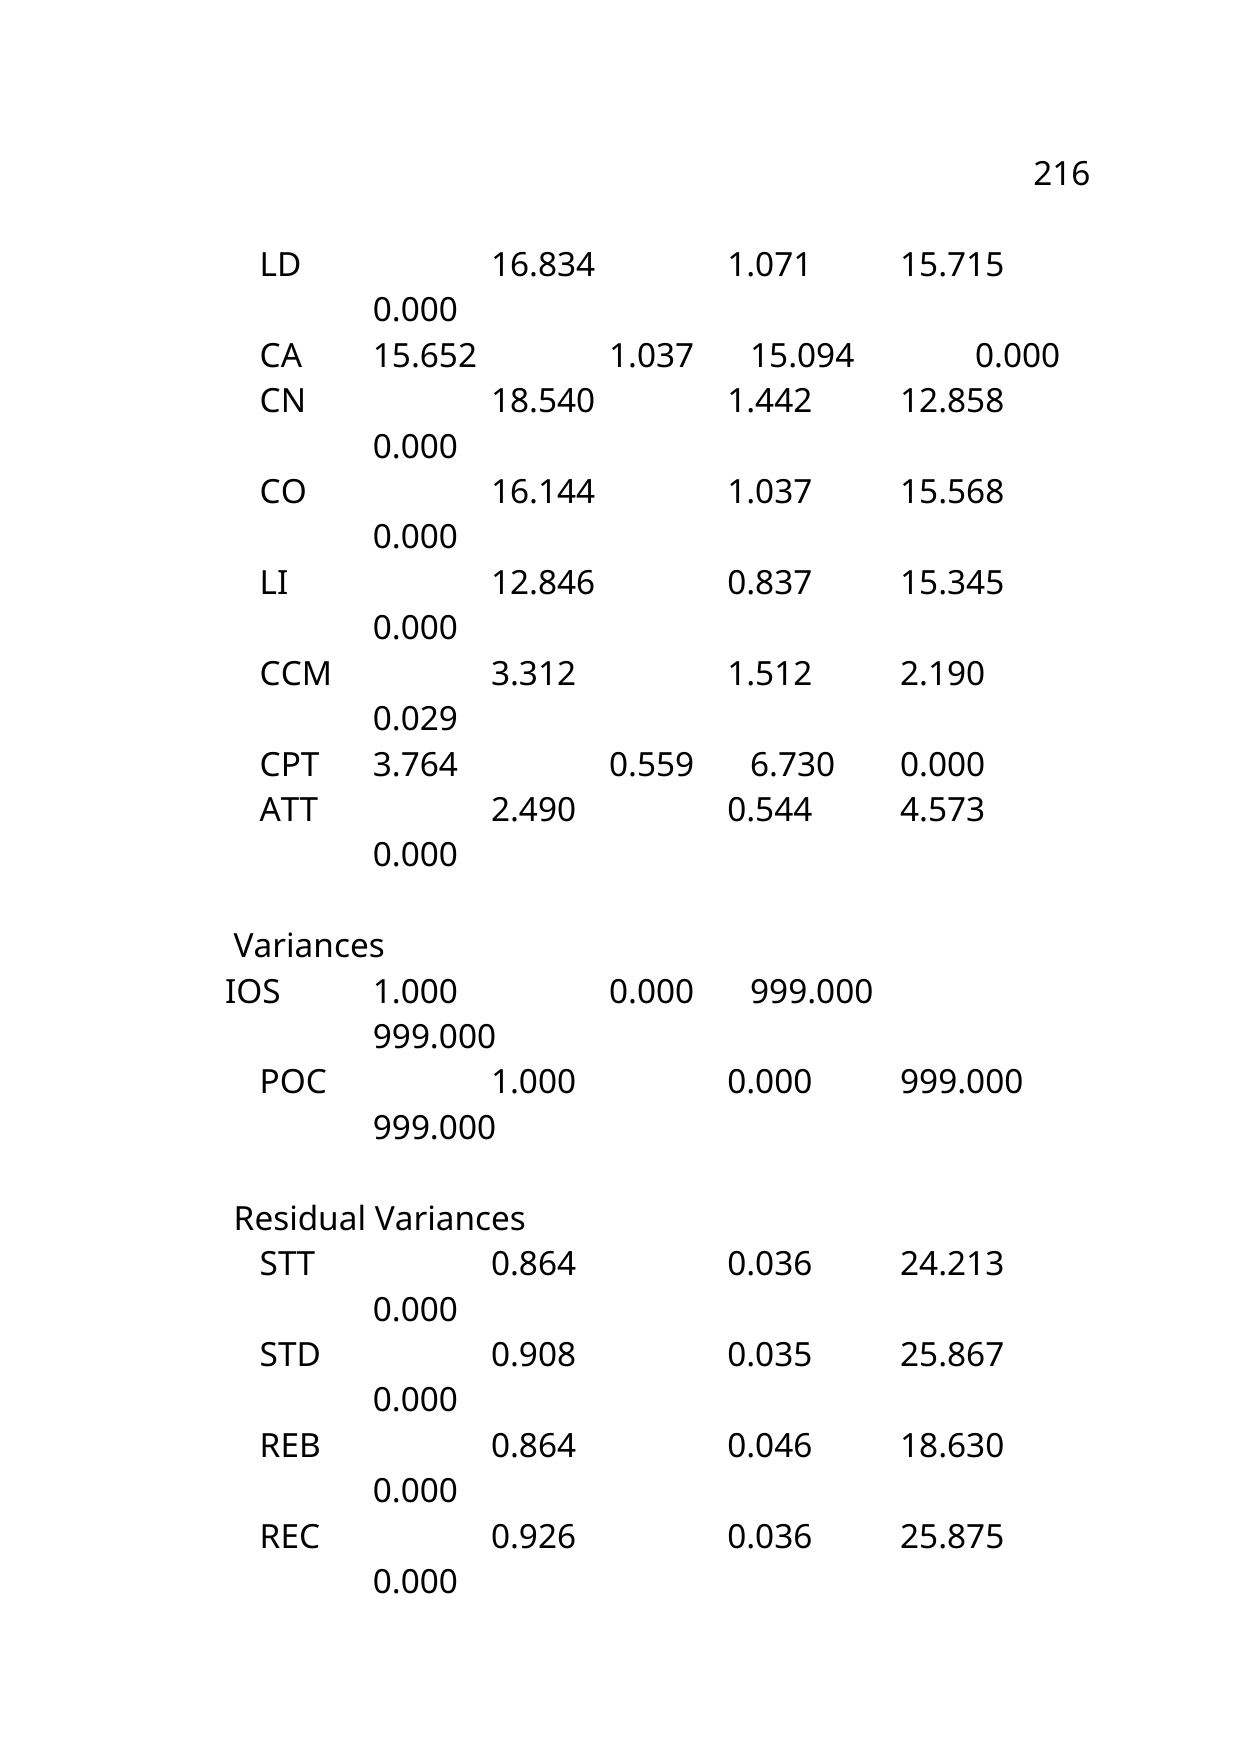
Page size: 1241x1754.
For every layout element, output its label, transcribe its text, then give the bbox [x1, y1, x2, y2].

text CCM 3.312 1.512 2.190 0.029 [225, 649, 1090, 740]
text CPT 3.764 0.559 6.730 0.000 [225, 740, 1090, 786]
text LI 12.846 0.837 15.345 0.000 [225, 559, 1090, 649]
text STD 0.908 0.035 25.867 0.000 [225, 1331, 1090, 1422]
text CA 15.652 1.037 15.094 0.000 [225, 332, 1090, 377]
text REB 0.864 0.046 18.630 0.000 [225, 1422, 1090, 1512]
text STT 0.864 0.036 24.213 0.000 [225, 1240, 1090, 1331]
text LD 16.834 1.071 15.715 0.000 [225, 241, 1090, 332]
text Residual Variances [225, 1194, 1090, 1240]
text IOS 1.000 0.000 999.000 999.000 [225, 967, 1090, 1058]
text POC 1.000 0.000 999.000 999.000 [225, 1058, 1090, 1149]
text Variances [225, 922, 1090, 967]
text REC 0.926 0.036 25.875 0.000 [225, 1512, 1090, 1603]
text ATT 2.490 0.544 4.573 0.000 [225, 786, 1090, 877]
text CO 16.144 1.037 15.568 0.000 [225, 468, 1090, 559]
text CN 18.540 1.442 12.858 0.000 [225, 377, 1090, 468]
